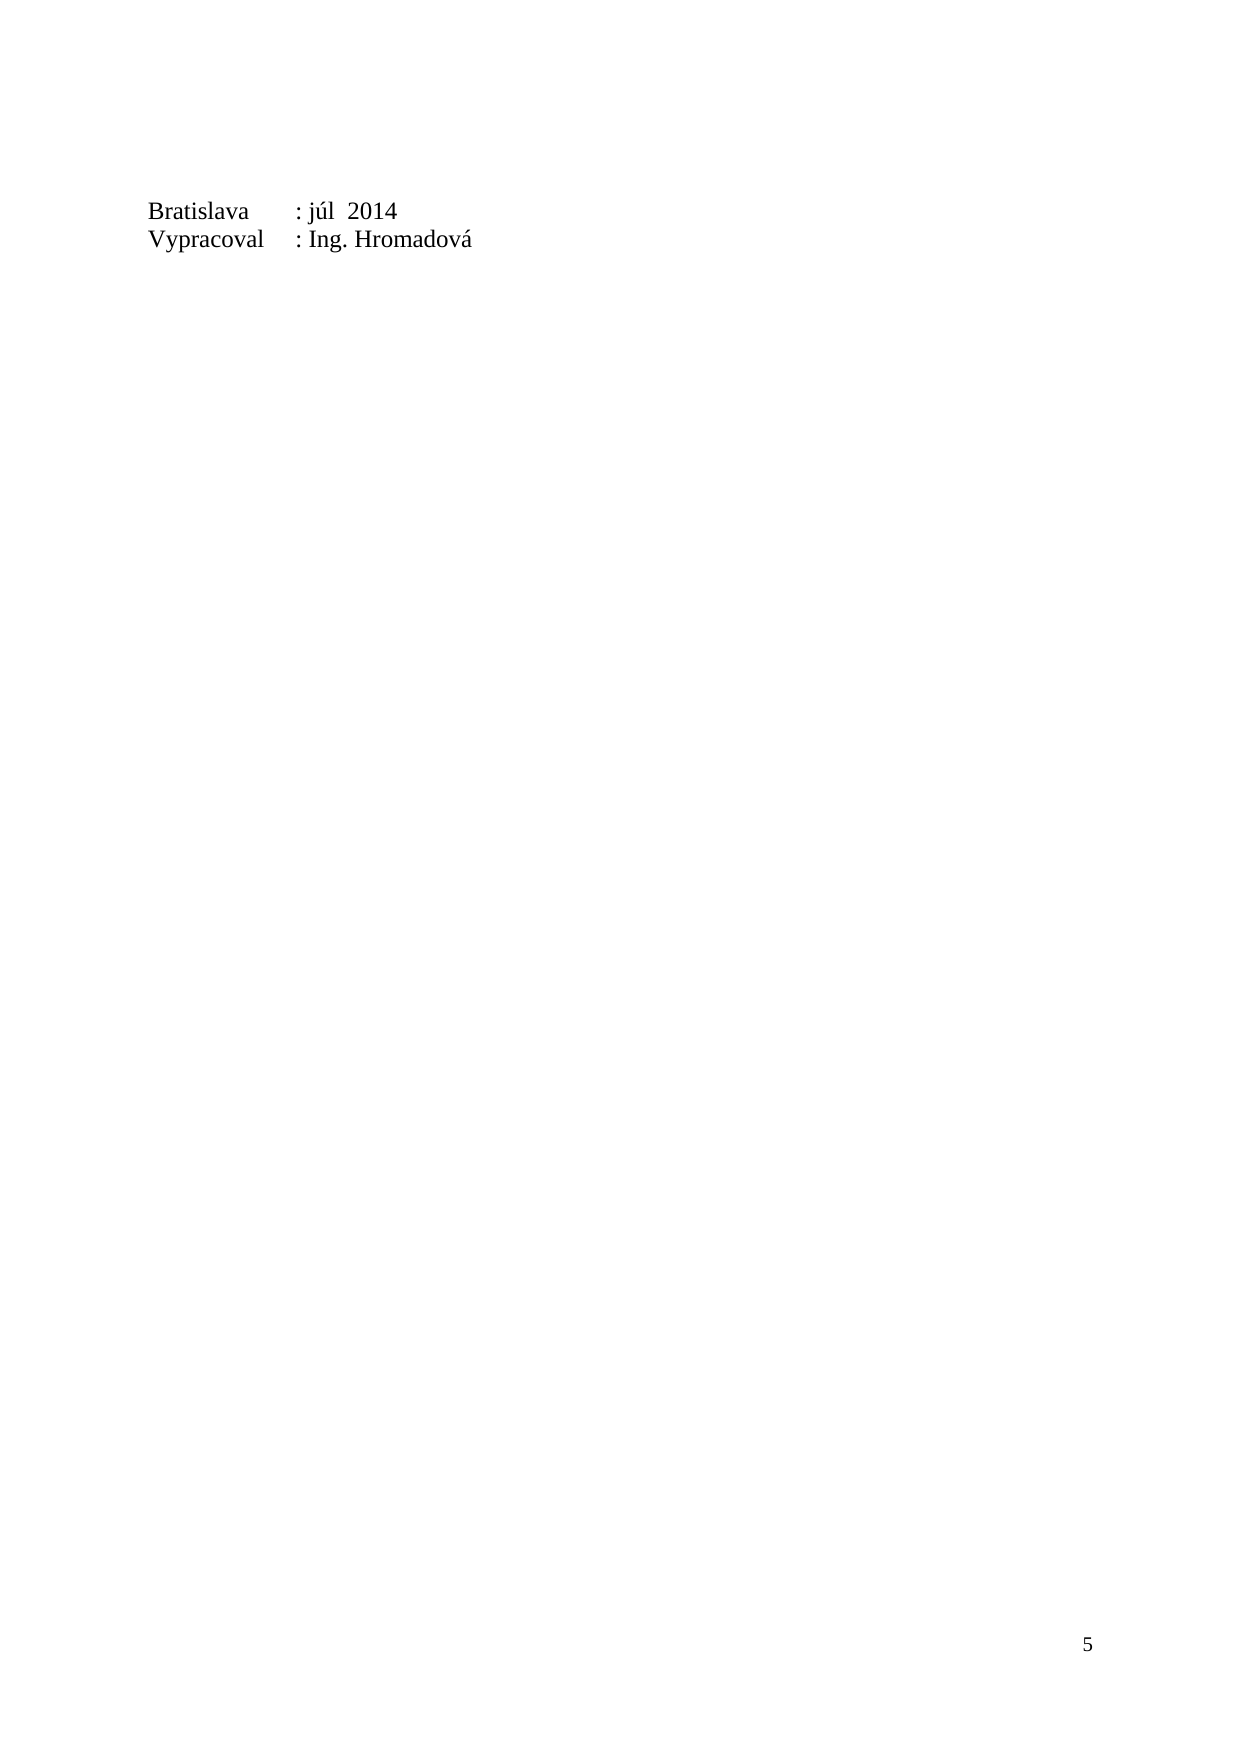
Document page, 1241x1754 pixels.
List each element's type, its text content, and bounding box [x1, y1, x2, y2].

subtitle Vypracoval : Ing. Hromadová [148, 224, 1093, 253]
subtitle Bratislava : júl 2014 [148, 196, 1093, 224]
